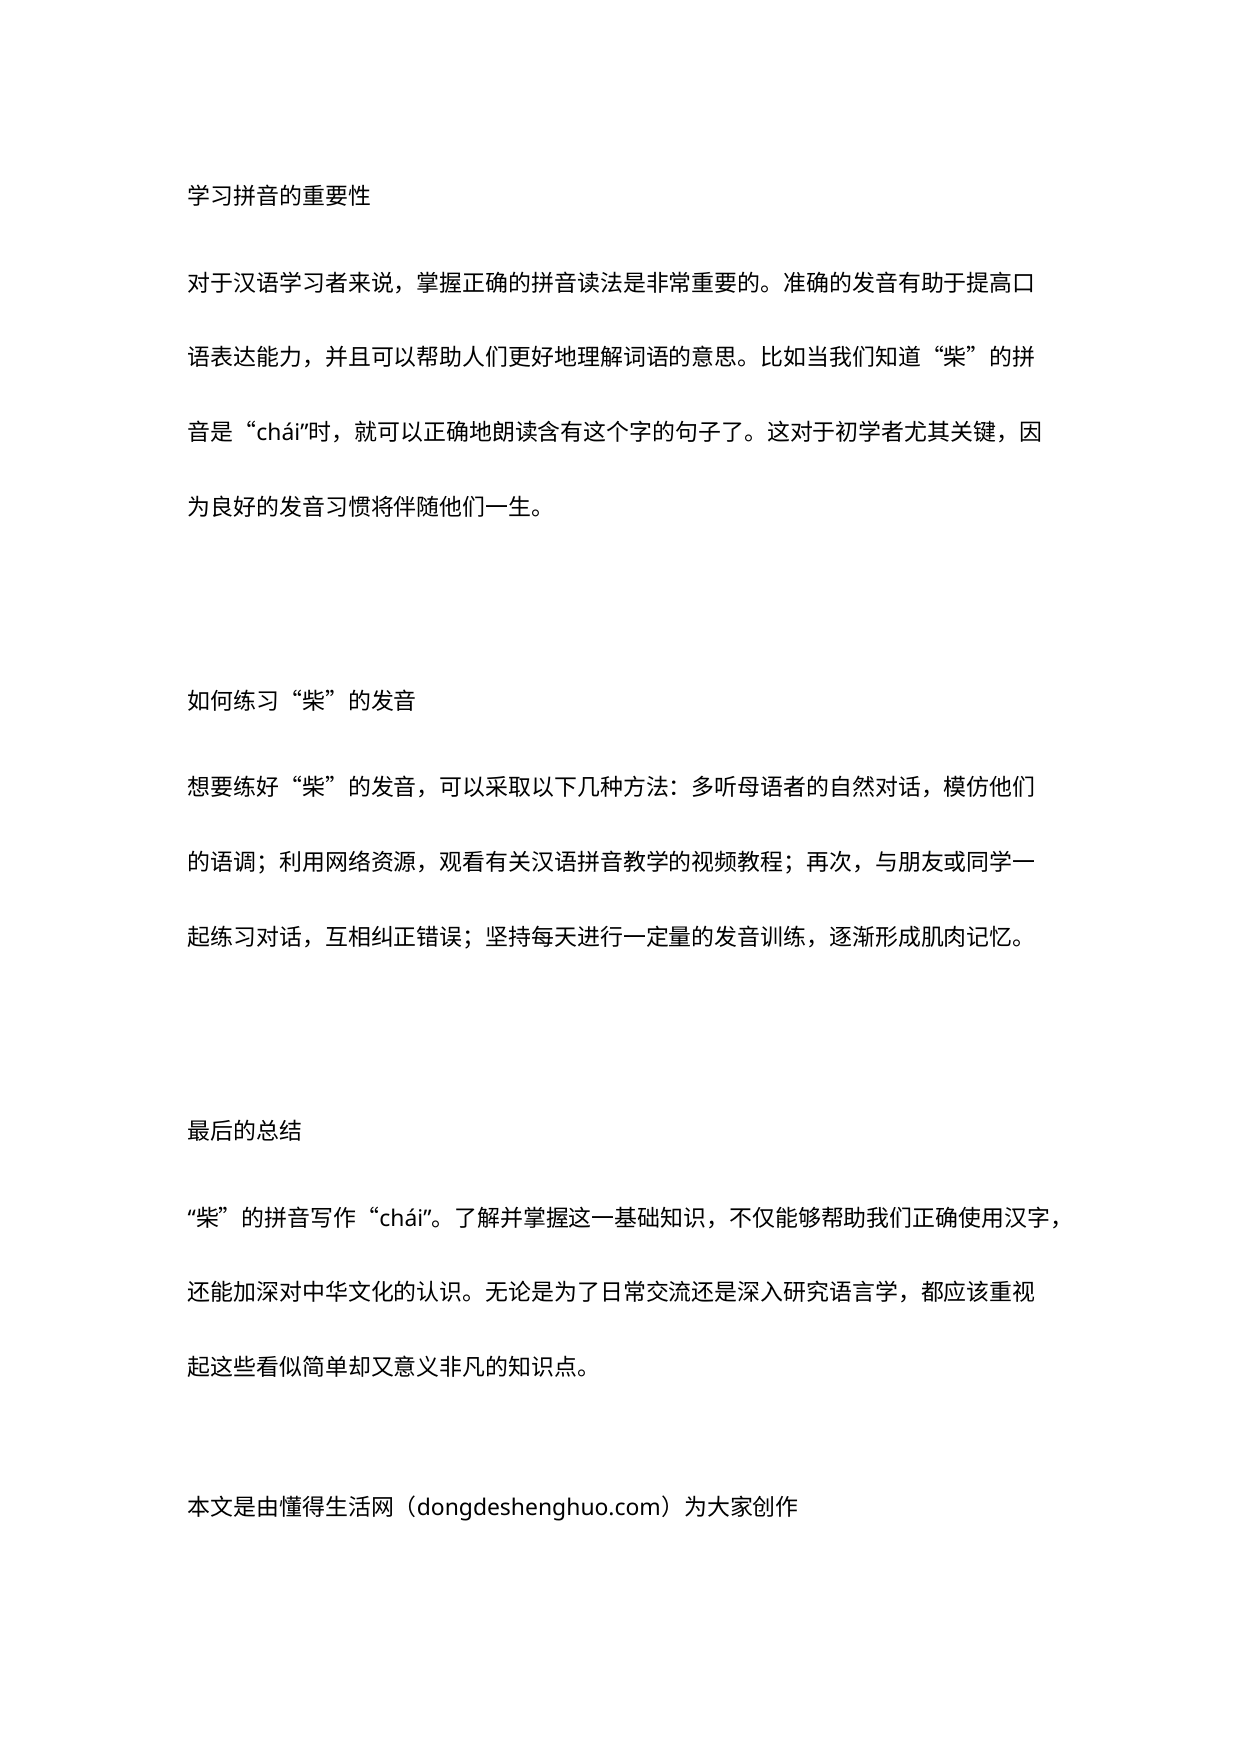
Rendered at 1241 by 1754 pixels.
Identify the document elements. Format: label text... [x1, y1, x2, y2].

text “柴”的拼音写作“chái”。了解并掌握这一基础知识，不仅能够帮助我们正确使用汉字，还能加深对中华文化的认识。无论是为了日常交流还是深入研究语言学，都应该重视起这些看似简单却又意义非凡的知识点。 [187, 1184, 1053, 1398]
text 想要练好“柴”的发音，可以采取以下几种方法：多听母语者的自然对话，模仿他们的语调；利用网络资源，观看有关汉语拼音教学的视频教程；再次，与朋友或同学一起练习对话，互相纠正错误；坚持每天进行一定量的发音训练，逐渐形成肌肉记忆。 [187, 753, 1053, 968]
text 最后的总结 [187, 1097, 1053, 1162]
text 对于汉语学习者来说，掌握正确的拼音读法是非常重要的。准确的发音有助于提高口语表达能力，并且可以帮助人们更好地理解词语的意思。比如当我们知道“柴”的拼音是“chái”时，就可以正确地朗读含有这个字的句子了。这对于初学者尤其关键，因为良好的发音习惯将伴随他们一生。 [187, 248, 1053, 538]
text 如何练习“柴”的发音 [187, 667, 1053, 732]
text 学习拼音的重要性 [187, 162, 1053, 227]
text 本文是由懂得生活网（dongdeshenghuo.com）为大家创作 [187, 1473, 1053, 1538]
